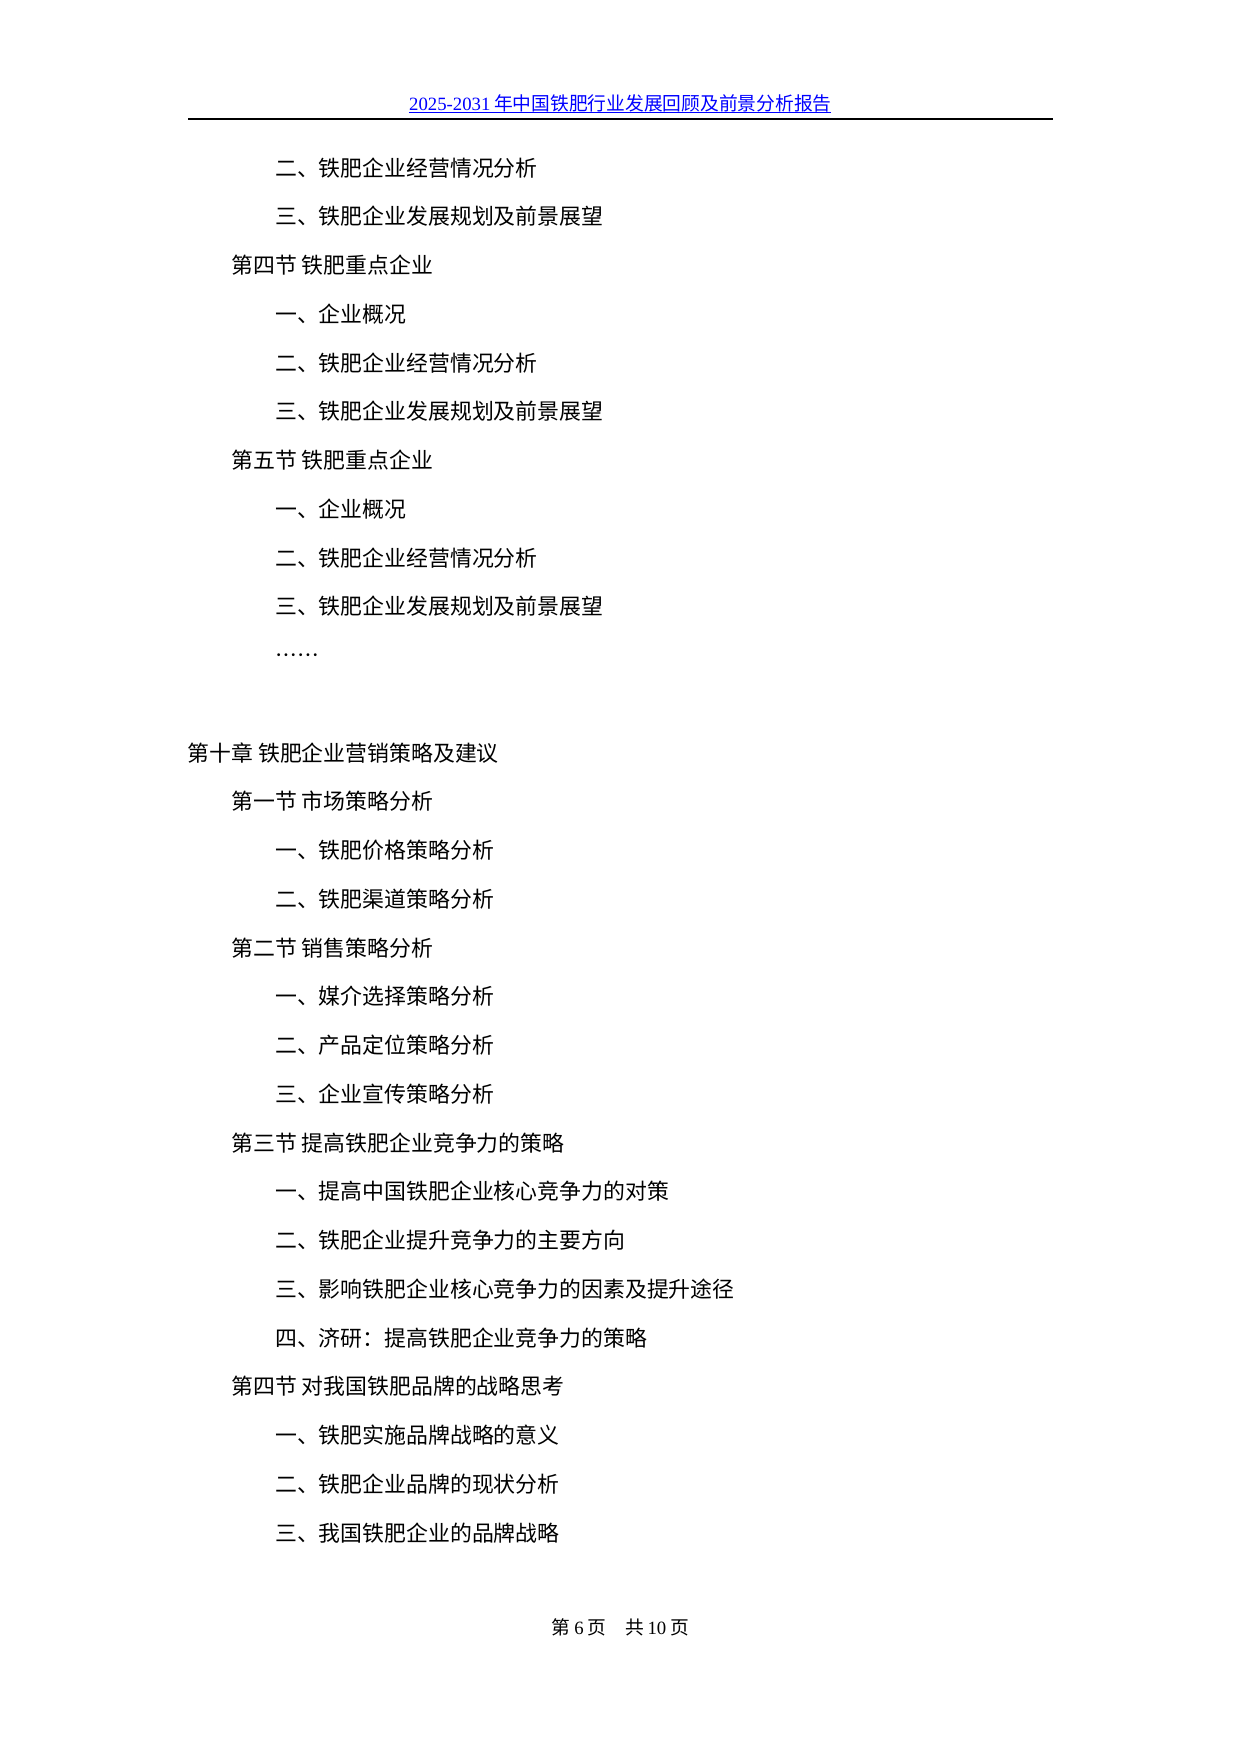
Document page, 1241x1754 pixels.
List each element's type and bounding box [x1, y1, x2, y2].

text [187, 150, 1053, 1548]
